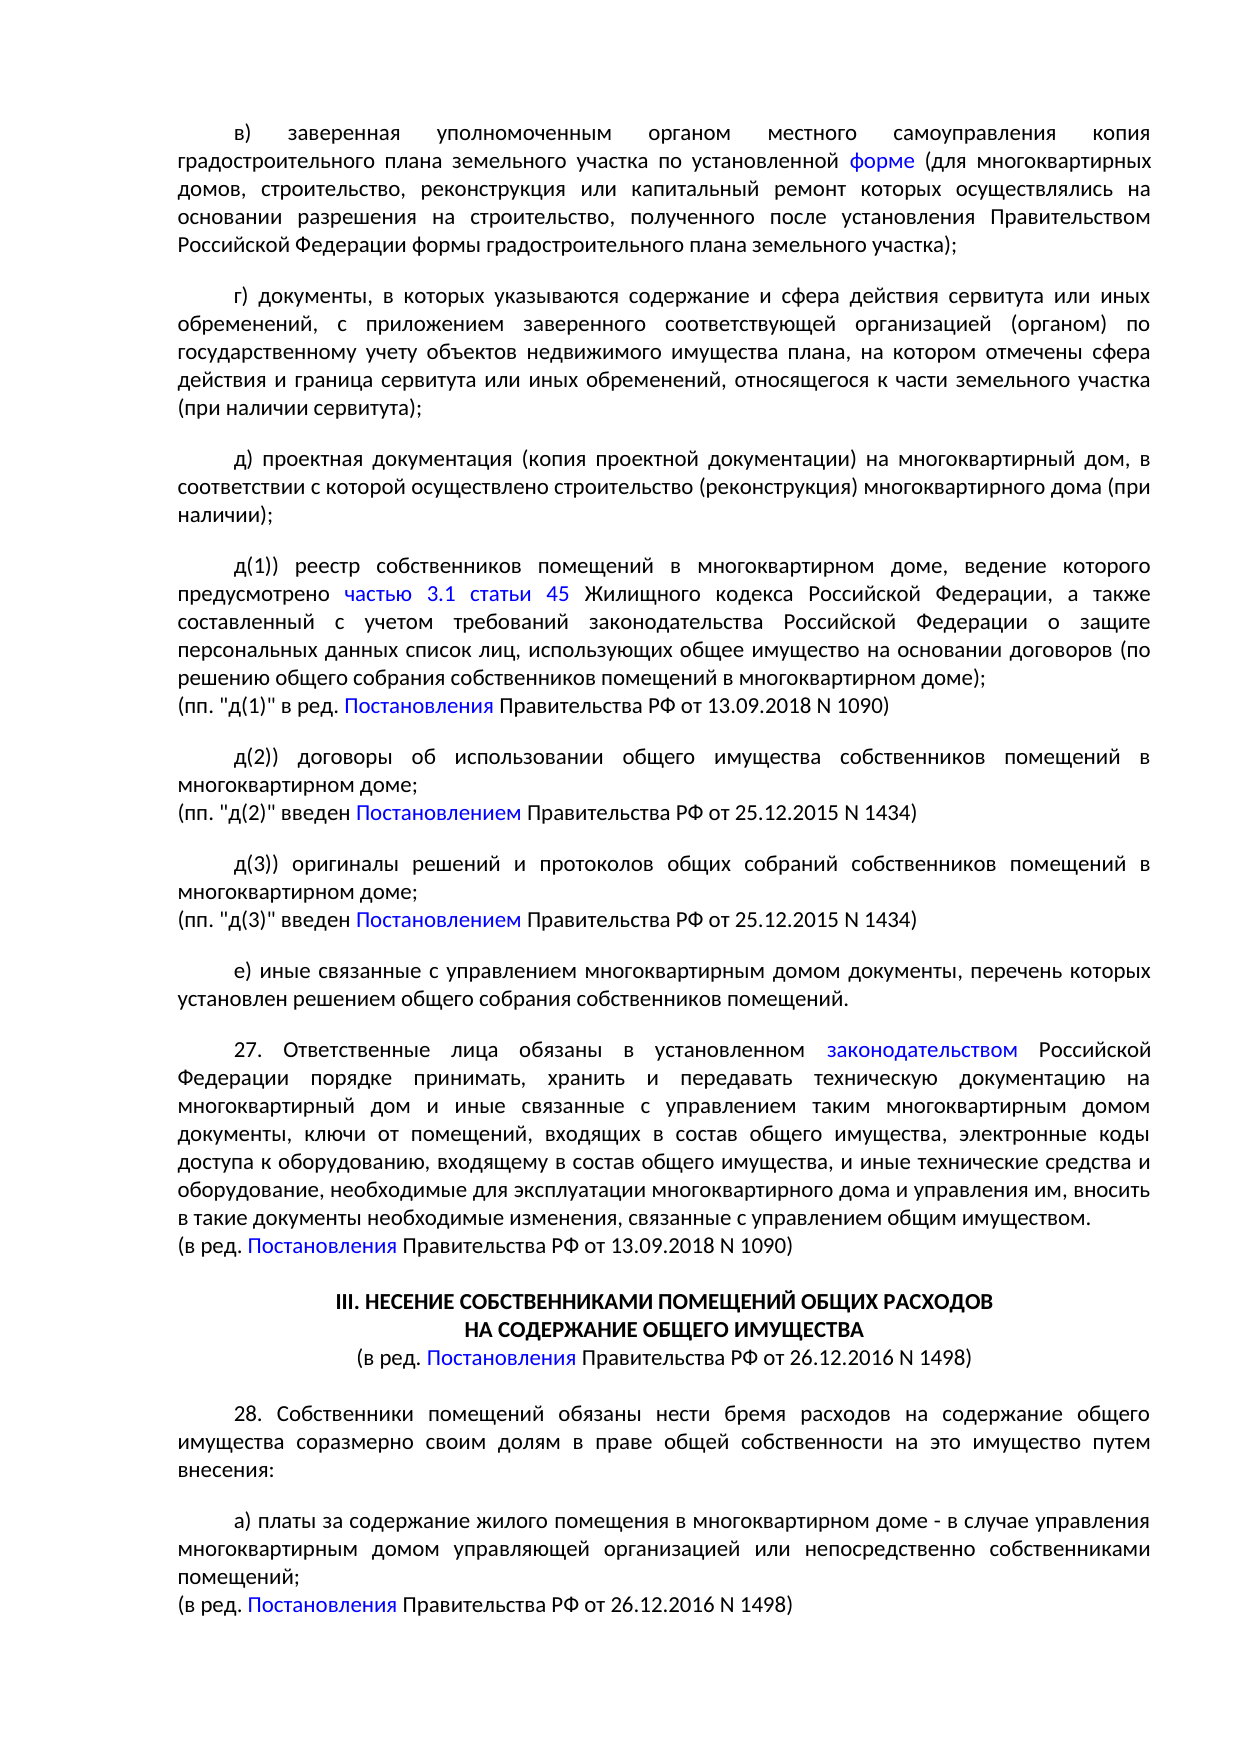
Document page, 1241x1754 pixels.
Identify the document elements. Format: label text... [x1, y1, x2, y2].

text в) заверенная уполномоченным органом местного самоуправления копия градостроительного плана земельного участка по установленной форме (для многоквартирных домов, строительство, реконструкция или капитальный ремонт которых осуществлялись на основании разрешения на строительство, полученного после установления Правительством Российской Федерации формы градостроительного плана земельного участка); [177, 118, 1152, 258]
text (пп. "д(2)" введен Постановлением Правительства РФ от 25.12.2015 N 1434) [177, 798, 1152, 826]
text е) иные связанные с управлением многоквартирным домом документы, перечень которых установлен решением общего собрания собственников помещений. [177, 956, 1152, 1012]
text 27. Ответственные лица обязаны в установленном законодательством Российской Федерации порядке принимать, хранить и передавать техническую документацию на многоквартирный дом и иные связанные с управлением таким многоквартирным домом документы, ключи от помещений, входящих в состав общего имущества, электронные коды доступа к оборудованию, входящему в состав общего имущества, и иные технические средства и оборудование, необходимые для эксплуатации многоквартирного дома и управления им, вносить в такие документы необходимые изменения, связанные с управлением общим имуществом. [177, 1035, 1152, 1231]
text а) платы за содержание жилого помещения в многоквартирном доме - в случае управления многоквартирным домом управляющей организацией или непосредственно собственниками помещений; [177, 1506, 1152, 1590]
text (в ред. Постановления Правительства РФ от 26.12.2016 N 1498) [177, 1343, 1152, 1371]
text 28. Собственники помещений обязаны нести бремя расходов на содержание общего имущества соразмерно своим долям в праве общей собственности на это имущество путем внесения: [177, 1399, 1152, 1483]
text (в ред. Постановления Правительства РФ от 26.12.2016 N 1498) [177, 1590, 1152, 1618]
text д(1)) реестр собственников помещений в многоквартирном доме, ведение которого предусмотрено частью 3.1 статьи 45 Жилищного кодекса Российской Федерации, а также составленный с учетом требований законодательства Российской Федерации о защите персональных данных список лиц, использующих общее имущество на основании договоров (по решению общего собрания собственников помещений в многоквартирном доме); [177, 551, 1152, 691]
text д(2)) договоры об использовании общего имущества собственников помещений в многоквартирном доме; [177, 742, 1152, 798]
text (пп. "д(3)" введен Постановлением Правительства РФ от 25.12.2015 N 1434) [177, 905, 1152, 933]
title III. НЕСЕНИЕ СОБСТВЕННИКАМИ ПОМЕЩЕНИЙ ОБЩИХ РАСХОДОВ [177, 1287, 1152, 1315]
text (в ред. Постановления Правительства РФ от 13.09.2018 N 1090) [177, 1231, 1152, 1259]
text г) документы, в которых указываются содержание и сфера действия сервитута или иных обременений, с приложением заверенного соответствующей организацией (органом) по государственному учету объектов недвижимого имущества плана, на котором отмечены сфера действия и граница сервитута или иных обременений, относящегося к части земельного участка (при наличии сервитута); [177, 281, 1152, 421]
text д) проектная документация (копия проектной документации) на многоквартирный дом, в соответствии с которой осуществлено строительство (реконструкция) многоквартирного дома (при наличии); [177, 444, 1152, 528]
text д(3)) оригиналы решений и протоколов общих собраний собственников помещений в многоквартирном доме; [177, 849, 1152, 905]
title НА СОДЕРЖАНИЕ ОБЩЕГО ИМУЩЕСТВА [177, 1315, 1152, 1343]
text (пп. "д(1)" в ред. Постановления Правительства РФ от 13.09.2018 N 1090) [177, 691, 1152, 719]
